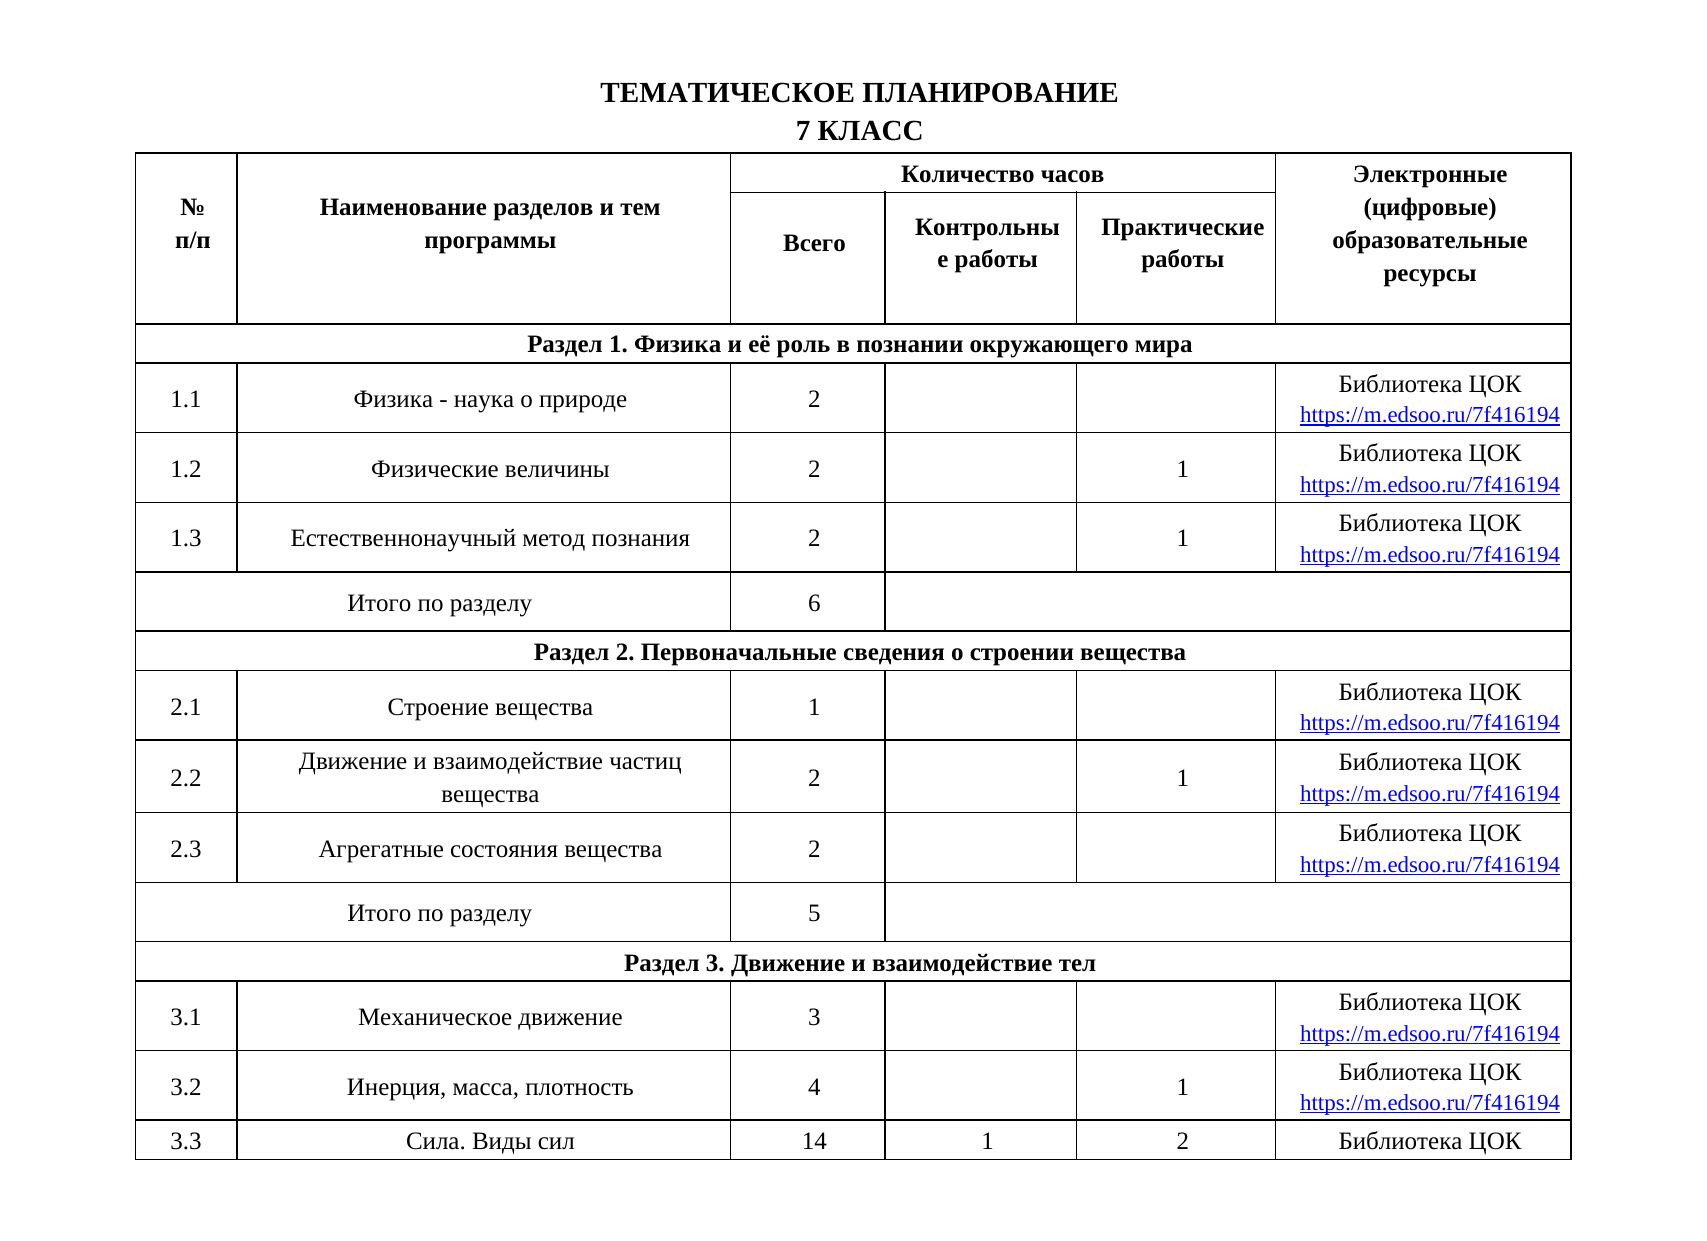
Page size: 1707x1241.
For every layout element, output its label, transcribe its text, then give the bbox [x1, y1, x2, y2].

table_cell 1 [731, 671, 884, 739]
table_cell 1 [886, 1121, 1076, 1159]
table_cell 6 [731, 573, 884, 630]
table_cell 2 [731, 813, 884, 881]
table_cell Физические величины [238, 433, 730, 501]
table_cell 2.3 [136, 813, 236, 881]
table_cell [886, 671, 1076, 739]
table_cell Библиотека ЦОК https://m.edsoo.ru/7f416194 [1276, 813, 1570, 881]
table_cell 1 [1077, 503, 1275, 571]
table_header Количество часов [731, 154, 1275, 191]
table_cell 1.3 [136, 503, 236, 571]
table_cell Строение вещества [238, 671, 730, 739]
table_cell [886, 813, 1076, 881]
table_cell 2 [731, 741, 884, 812]
table_header Электронные (цифровые) образовательные ресурсы [1276, 154, 1570, 323]
text ТЕМАТИЧЕСКОЕ ПЛАНИРОВАНИЕ [87, 75, 1632, 108]
table_cell 3.2 [136, 1051, 236, 1119]
table_cell 2.2 [136, 741, 236, 812]
table_cell 2.1 [136, 671, 236, 739]
table_cell Раздел 1. Физика и её роль в познании окружающего мира [136, 325, 1570, 362]
table_cell [1077, 364, 1275, 432]
table_cell 1 [1077, 433, 1275, 501]
table_cell 3.3 [136, 1121, 236, 1159]
table_cell 5 [731, 883, 884, 941]
table_cell Движение и взаимодействие частиц вещества [238, 741, 730, 812]
table_header Наименование разделов и тем программы [238, 154, 730, 323]
table_cell [886, 573, 1570, 630]
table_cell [1276, 1051, 1570, 1119]
text 7 КЛАСС [87, 113, 1632, 147]
table_cell [886, 433, 1076, 501]
table_cell Практические работы [1077, 193, 1275, 323]
table_cell Библиотека ЦОК https://m.edsoo.ru/7f416194 [1276, 433, 1570, 501]
table_cell [886, 364, 1076, 432]
table_cell Раздел 2. Первоначальные сведения о строении вещества [136, 632, 1570, 670]
table_cell Физика - наука о природе [238, 364, 730, 432]
table_cell Естественнонаучный метод познания [238, 503, 730, 571]
table_cell Библиотека ЦОК https://m.edsoo.ru/7f416194 [1276, 741, 1570, 812]
table_cell Итого по разделу [136, 883, 730, 941]
table_cell [886, 982, 1076, 1050]
table_cell 2 [1077, 1121, 1275, 1159]
table_cell Всего [731, 193, 884, 323]
table_cell [1077, 671, 1275, 739]
table_cell [1077, 982, 1275, 1050]
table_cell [1276, 982, 1570, 1050]
table_cell 2 [731, 433, 884, 501]
table_cell Инерция, масса, плотность [238, 1051, 730, 1119]
table_cell [886, 741, 1076, 812]
table_cell 3 [731, 982, 884, 1050]
table_cell 3.1 [136, 982, 236, 1050]
table_cell Сила. Виды сил [238, 1121, 730, 1159]
table_cell Итого по разделу [136, 573, 730, 630]
table_cell [886, 883, 1570, 941]
table_cell Библиотека ЦОК https://m.edsoo.ru/7f416194 [1276, 671, 1570, 739]
table_header № п/п [136, 154, 236, 323]
table_cell [1077, 813, 1275, 881]
table_cell 1.2 [136, 433, 236, 501]
table_cell 2 [731, 364, 884, 432]
table_cell Библиотека ЦОК https://m.edsoo.ru/7f416194 [1276, 364, 1570, 432]
table_cell 4 [731, 1051, 884, 1119]
table_cell Библиотека ЦОК https://m.edsoo.ru/7f416194 [1276, 503, 1570, 571]
table_cell [886, 1051, 1076, 1119]
table_cell 1 [1077, 1051, 1275, 1119]
table_cell 1 [1077, 741, 1275, 812]
table_cell Механическое движение [238, 982, 730, 1050]
table_cell Контрольные работы [886, 193, 1076, 323]
table_cell Агрегатные состояния вещества [238, 813, 730, 881]
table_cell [1276, 1121, 1570, 1159]
table_cell 2 [731, 503, 884, 571]
table_cell 1.1 [136, 364, 236, 432]
table_cell Раздел 3. Движение и взаимодействие тел [136, 942, 1570, 980]
table_cell [886, 503, 1076, 571]
table_cell 14 [731, 1121, 884, 1159]
